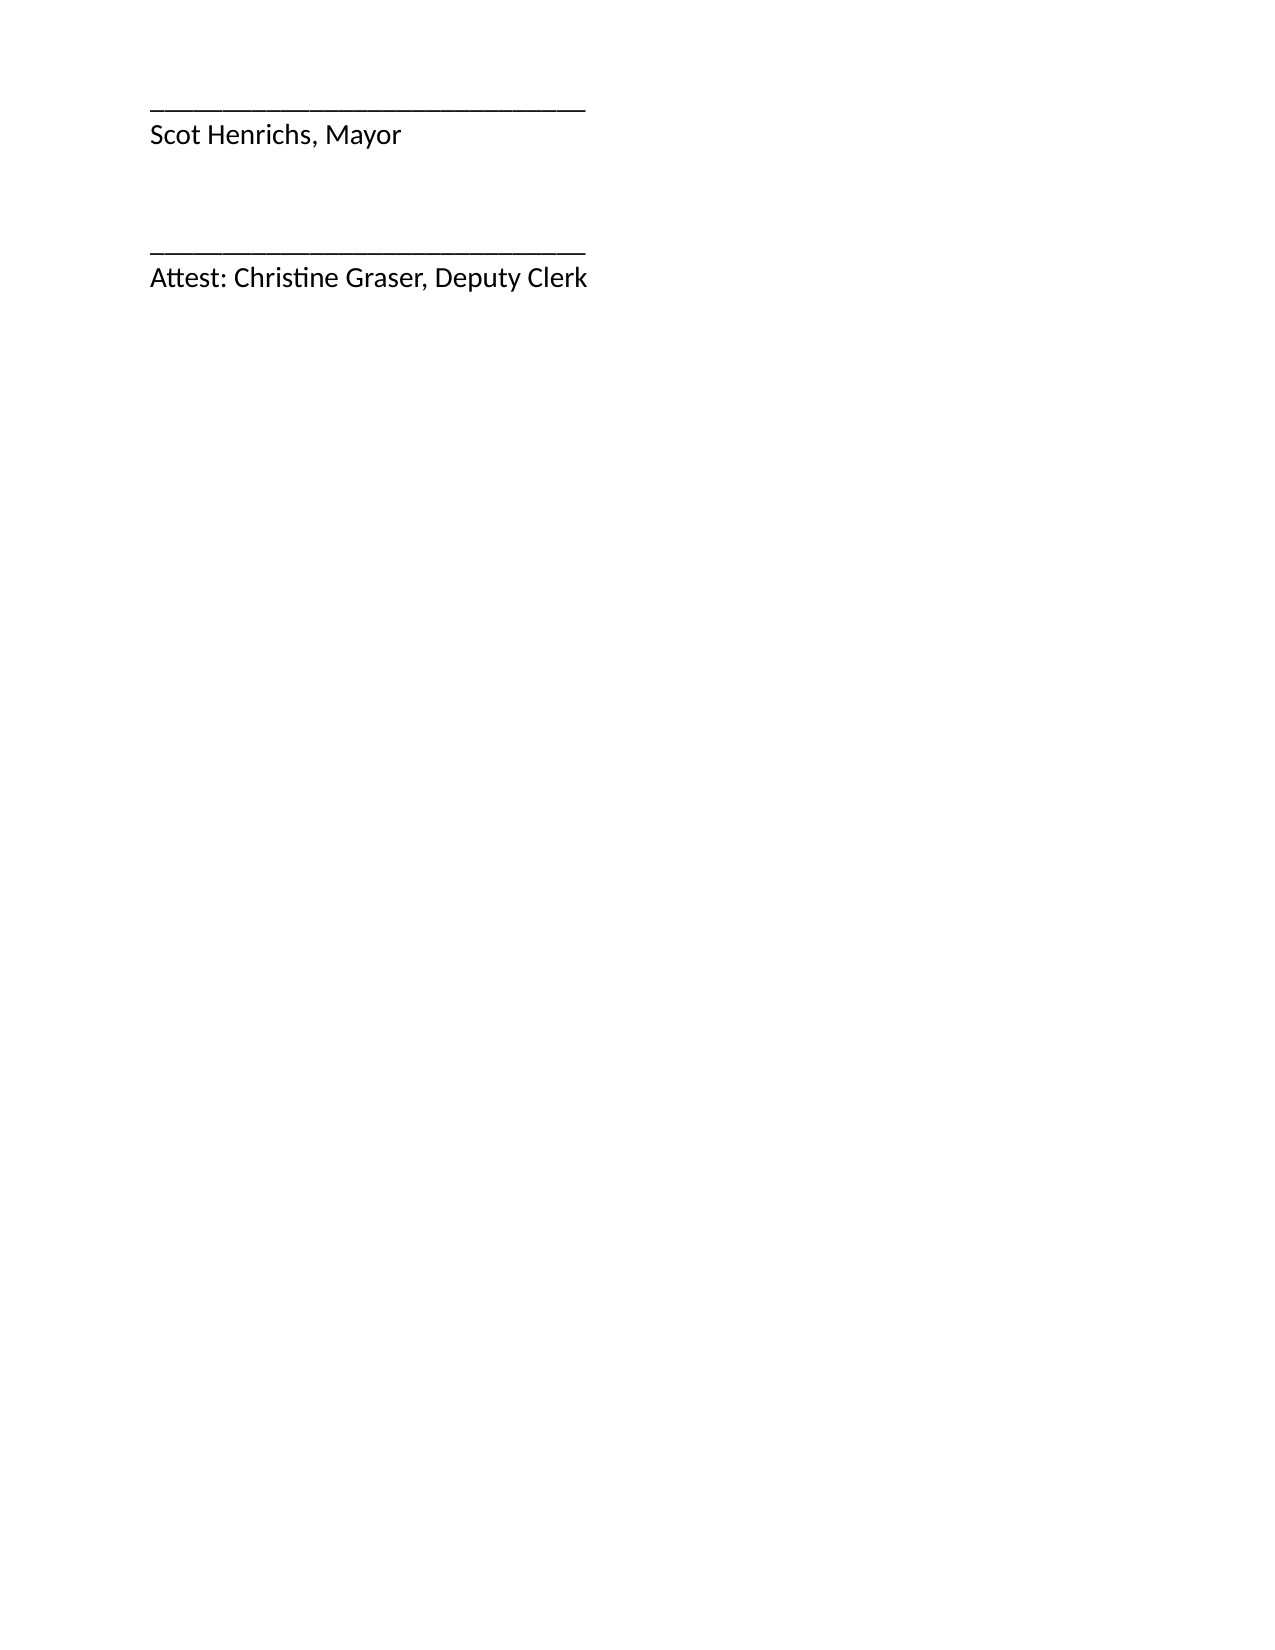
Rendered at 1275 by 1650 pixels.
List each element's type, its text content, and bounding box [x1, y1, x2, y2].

text ______________________________ [150, 223, 1200, 259]
text Scot Henrichs, Mayor [150, 116, 1200, 152]
text Attest: Christine Graser, Deputy Clerk [150, 259, 1200, 294]
text ______________________________ [150, 81, 1200, 116]
